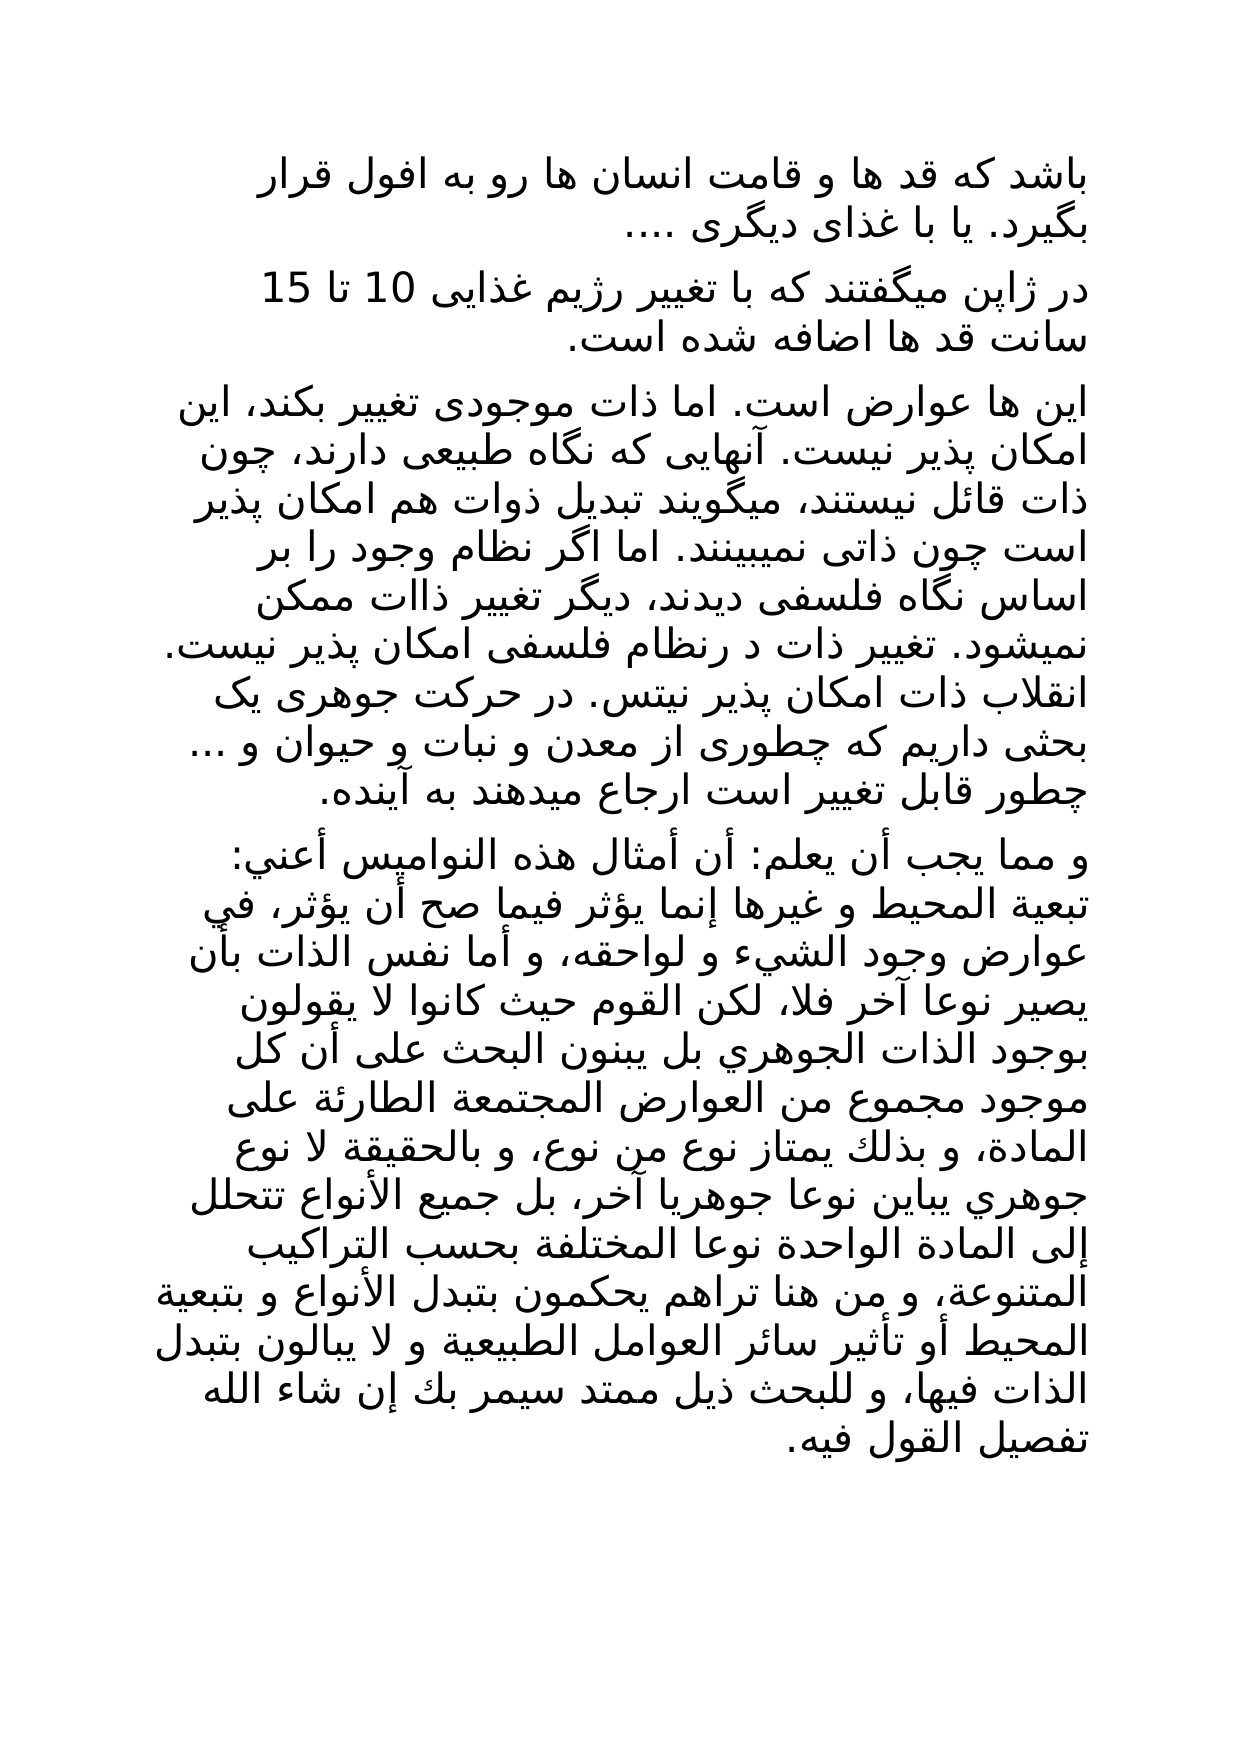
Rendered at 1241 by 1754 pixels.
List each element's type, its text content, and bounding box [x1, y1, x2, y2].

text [150, 150, 1090, 247]
text در ژاپن میگفتند که با تغییر رژیم غذایی 10 تا 15 سانت قد ها اضافه شده است. [150, 264, 1090, 361]
text این ها عوارض است. اما ذات موجودی تغییر بکند، این امکان پذیر نیست. آنهایی که نگاه طبیعی دارند، چون ذات قائل نیستند، میگویند تبدیل ذوات هم امکان پذیر است چون ذاتی نمیبینند. اما اگر نظام وجود را بر اساس نگاه فلسفی دیدند، دیگر تغییر ذاات ممکن نمیشود. تغییر ذات د رنظام فلسفی امکان پذیر نیست. انقلاب ذات امکان پذیر نیتس. در حرکت جوهری یک بحثی داریم که چطوری از معدن و نبات و حیوان و ... چطور قابل تغییر است ارجاع میدهند به آینده. [150, 377, 1090, 814]
text و مما يجب أن يعلم: أن أمثال هذه النواميس أعني: تبعية المحيط و غيرها إنما يؤثر فيما صح أن يؤثر، في عوارض وجود الشي‏ء و لواحقه، و أما نفس الذات بأن يصير نوعا آخر فلا، لكن القوم حيث كانوا لا يقولون بوجود الذات الجوهري بل يبنون البحث على أن كل موجود مجموع من العوارض المجتمعة الطارئة على المادة، و بذلك يمتاز نوع من نوع، و بالحقيقة لا نوع جوهري يباين نوعا جوهريا آخر، بل جميع الأنواع تتحلل إلى المادة الواحدة نوعا المختلفة بحسب التراكيب المتنوعة، و من هنا تراهم يحكمون بتبدل الأنواع و بتبعية المحيط أو تأثير سائر العوامل الطبيعية و لا يبالون بتبدل الذات فيها، و للبحث ذيل ممتد سيمر بك إن شاء الله تفصيل القول فيه. [150, 831, 1090, 1462]
